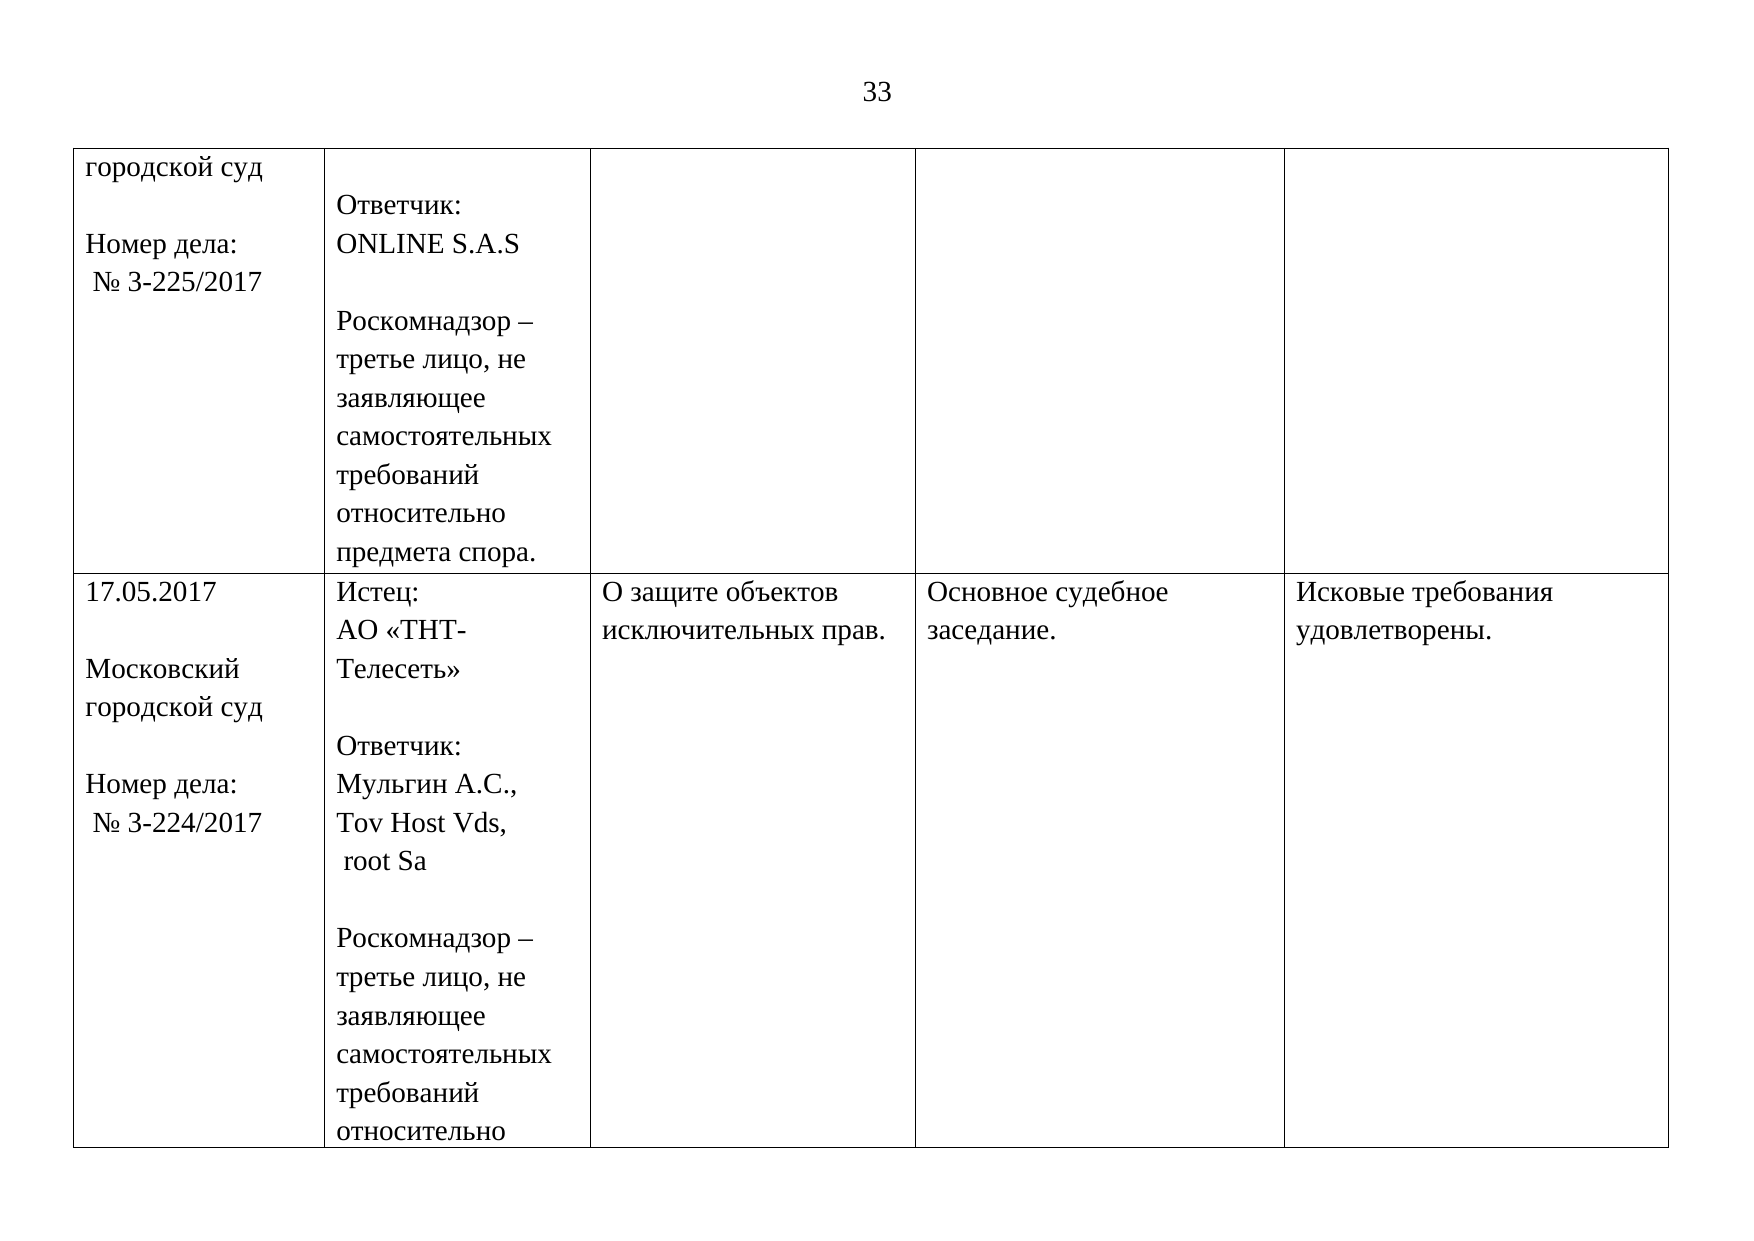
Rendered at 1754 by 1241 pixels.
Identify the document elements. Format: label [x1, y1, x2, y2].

table_cell [1285, 149, 1668, 573]
table_cell [74, 149, 324, 573]
table_cell [591, 574, 915, 1147]
table_cell [325, 149, 590, 573]
table_cell [325, 574, 590, 1147]
table_cell [591, 149, 915, 573]
table_cell [1285, 574, 1668, 1147]
table_cell [916, 574, 1284, 1147]
table_cell [74, 574, 324, 1147]
table_cell [916, 149, 1284, 573]
